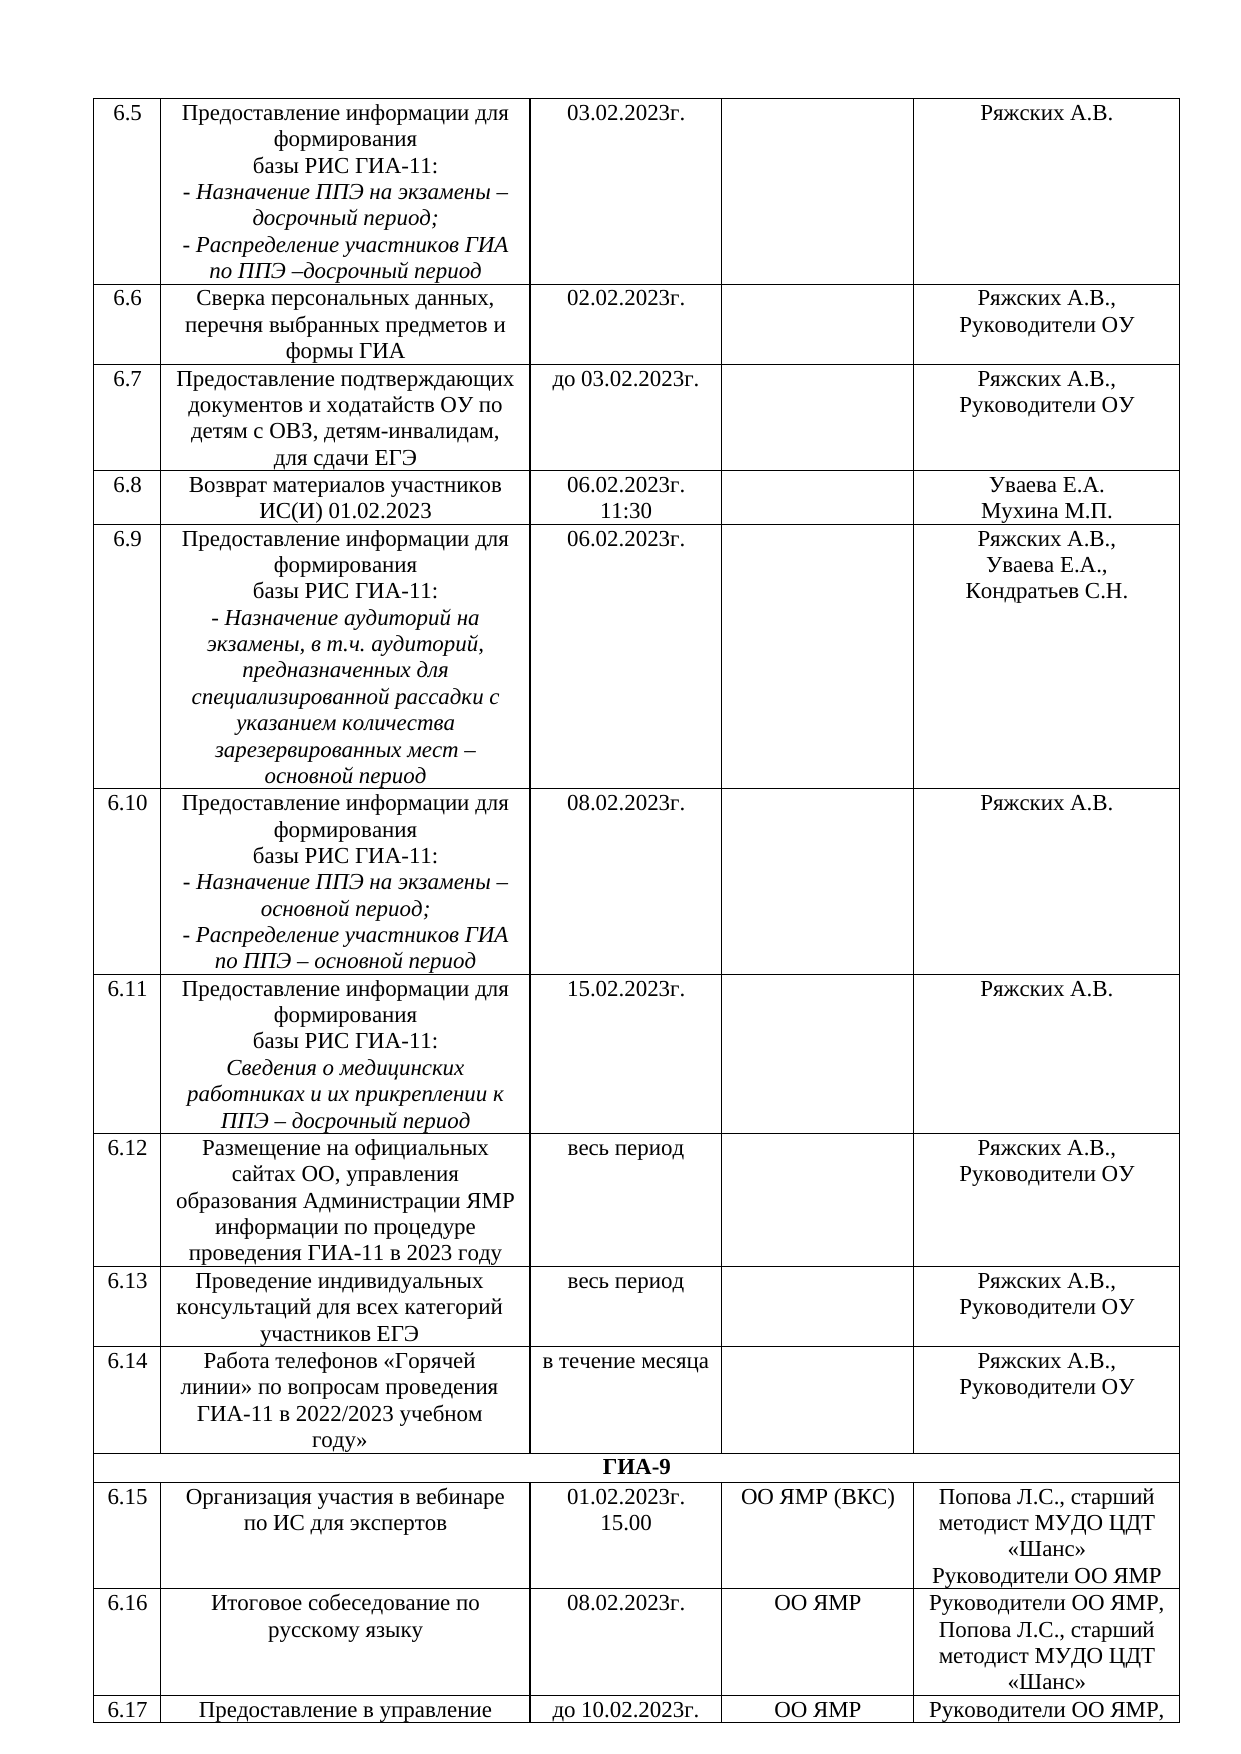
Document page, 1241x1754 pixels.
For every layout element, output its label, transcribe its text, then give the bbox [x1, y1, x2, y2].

table_cell 06.02.2023г. 11:30 [531, 471, 721, 524]
table_cell 6.6 [94, 285, 160, 363]
table_cell Размещение на официальных сайтах ОО, управления образования Администрации ЯМР информации по процедуре проведения ГИА-11 в 2023 году [161, 1134, 529, 1266]
table_cell Ряжских А.В., Руководители ОУ [914, 1134, 1179, 1266]
table_cell Предоставление подтверждающих документов и ходатайств ОУ по детям с ОВЗ, детям-инвалидам, для сдачи ЕГЭ [161, 365, 529, 470]
table_cell ОО ЯМР (ВКС) [722, 1483, 913, 1588]
table_cell [722, 975, 913, 1133]
table_cell [722, 365, 913, 470]
table_cell [722, 525, 913, 788]
table_cell Возврат материалов участников ИС(И) 01.02.2023 [161, 471, 529, 524]
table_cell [914, 1589, 1179, 1695]
table_cell Работа телефонов «Горячей линии» по вопросам проведения ГИА-11 в 2022/2023 учебном году» [161, 1347, 529, 1452]
table_cell Организация участия в вебинаре по ИС для экспертов [161, 1483, 529, 1588]
table_cell ОО ЯМР [722, 1696, 913, 1722]
table_cell 6.10 [94, 789, 160, 974]
table_cell Ряжских А.В., Руководители ОУ [914, 285, 1179, 363]
table_cell 6.12 [94, 1134, 160, 1266]
table_cell [722, 1267, 913, 1346]
table_cell [722, 471, 913, 524]
table_cell Предоставление информации для формирования базы РИС ГИА-11: - Назначение ППЭ на экзамены –досрочный период; - Распределение участников ГИА по ППЭ –досрочный период [161, 99, 529, 283]
table_cell 6.11 [94, 975, 160, 1133]
table_cell 6.5 [94, 99, 160, 283]
table_cell Ряжских А.В. [914, 99, 1179, 283]
table_cell [722, 1347, 913, 1452]
table_cell Проведение индивидуальных консультаций для всех категорий участников ЕГЭ [161, 1267, 529, 1346]
table_cell 03.02.2023г. [531, 99, 721, 283]
table_cell Ряжских А.В. [914, 789, 1179, 974]
table_cell Ряжских А.В. [914, 975, 1179, 1133]
table_cell 6.8 [94, 471, 160, 524]
table_cell Предоставление информации для формирования базы РИС ГИА-11: Сведения о медицинских работниках и их прикреплении к ППЭ – досрочный период [161, 975, 529, 1133]
table_cell в течение месяца [531, 1347, 721, 1452]
table_cell 6.14 [94, 1347, 160, 1452]
table_cell 06.02.2023г. [531, 525, 721, 788]
table_cell весь период [531, 1267, 721, 1346]
table_cell 6.13 [94, 1267, 160, 1346]
table_cell до 10.02.2023г. [531, 1696, 721, 1722]
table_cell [161, 1696, 529, 1722]
table_cell ГИА-9 [94, 1454, 1179, 1482]
table_cell 08.02.2023г. [531, 1589, 721, 1695]
table_cell Ряжских А.В., Руководители ОУ [914, 1347, 1179, 1452]
table_cell Ряжских А.В., Руководители ОУ [914, 365, 1179, 470]
table_cell Ряжских А.В., Уваева Е.А., Кондратьев С.Н. [914, 525, 1179, 788]
table_cell ОО ЯМР [722, 1589, 913, 1695]
table_cell 15.02.2023г. [531, 975, 721, 1133]
table_cell Уваева Е.А. Мухина М.П. [914, 471, 1179, 524]
table_cell [722, 285, 913, 363]
table_cell 6.16 [94, 1589, 160, 1695]
table_cell 6.17 [94, 1696, 160, 1722]
table_cell Предоставление информации для формирования базы РИС ГИА-11: - Назначение ППЭ на экзамены – основной период; - Распределение участников ГИА по ППЭ – основной период [161, 789, 529, 974]
table_cell Итоговое собеседование по русскому языку [161, 1589, 529, 1695]
table_cell [722, 99, 913, 283]
table_cell [722, 1134, 913, 1266]
table_cell весь период [531, 1134, 721, 1266]
table_cell 02.02.2023г. [531, 285, 721, 363]
table_cell 01.02.2023г. 15.00 [531, 1483, 721, 1588]
table_cell Попова Л.С., старший методист МУДО ЦДТ «Шанс» Руководители ОО ЯМР [914, 1483, 1179, 1588]
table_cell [914, 1696, 1179, 1722]
table_cell 6.15 [94, 1483, 160, 1588]
table_cell Сверка персональных данных, перечня выбранных предметов и формы ГИА [161, 285, 529, 363]
table_cell [722, 789, 913, 974]
table_cell 6.7 [94, 365, 160, 470]
table_cell Ряжских А.В., Руководители ОУ [914, 1267, 1179, 1346]
table_cell до 03.02.2023г. [531, 365, 721, 470]
table_cell 6.9 [94, 525, 160, 788]
table_cell 08.02.2023г. [531, 789, 721, 974]
table_cell Предоставление информации для формирования базы РИС ГИА-11: - Назначение аудиторий на экзамены, в т.ч. аудиторий, предназначенных для специализированной рассадки с указанием количества зарезервированных мест – основной период [161, 525, 529, 788]
